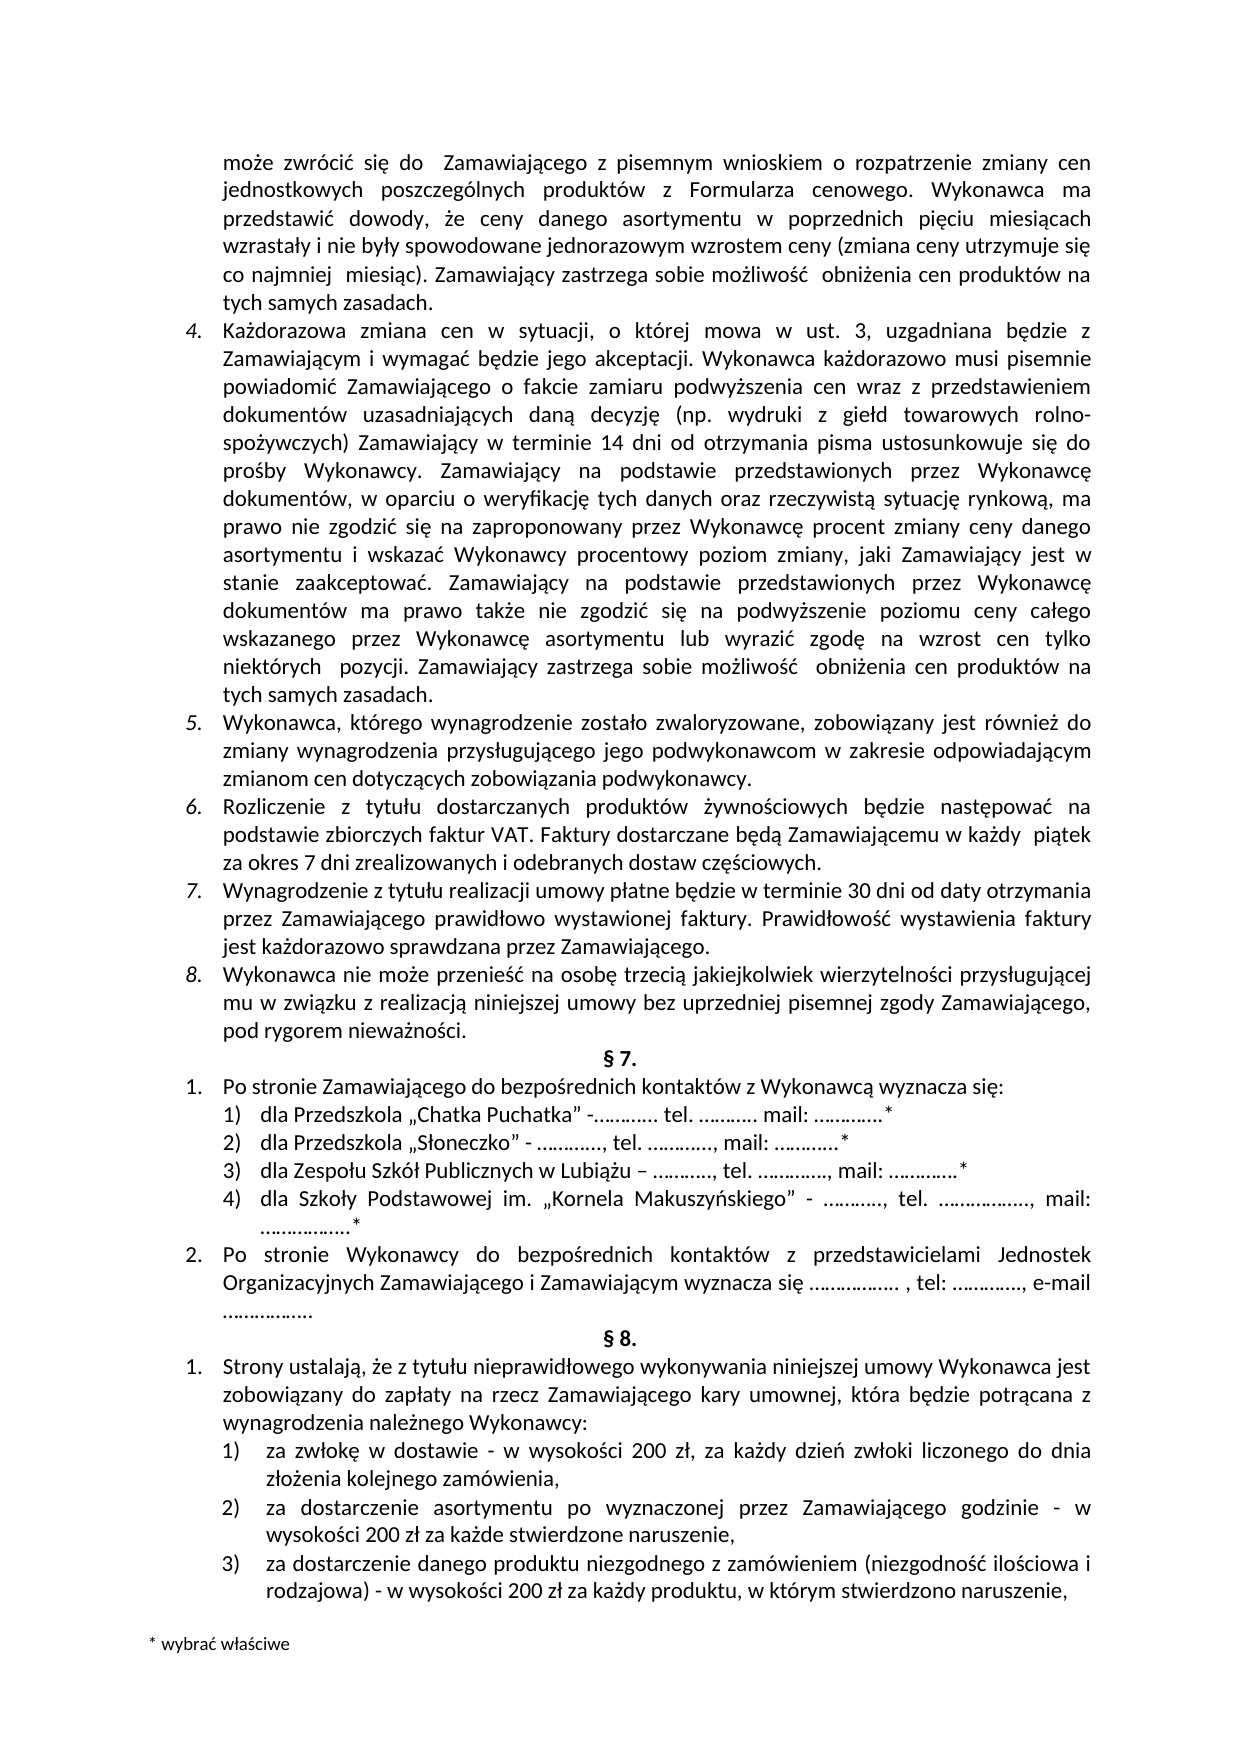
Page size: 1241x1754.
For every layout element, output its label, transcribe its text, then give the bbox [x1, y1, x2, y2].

list dla Szkoły Podstawowej im. „Kornela Makuszyńskiego” - ……….., tel. …………….., mail:……………..* [223, 1184, 1093, 1240]
list Po stronie Wykonawcy do bezpośrednich kontaktów z przedstawicielami Jednostek Organizacyjnych Zamawiającego i Zamawiającym wyznacza się …………….. , tel: …………., e-mail …………….. [185, 1240, 1093, 1324]
list Strony ustalają, że z tytułu nieprawidłowego wykonywania niniejszej umowy Wykonawca jest zobowiązany do zapłaty na rzecz Zamawiającego kary umownej, która będzie potrącana z wynagrodzenia należnego Wykonawcy: [185, 1352, 1093, 1437]
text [223, 148, 1093, 316]
list dla Przedszkola „Chatka Puchatka” -………... tel. ……….. mail: ………….* [223, 1100, 1093, 1128]
list za dostarczenie asortymentu po wyznaczonej przez Zamawiającego godzinie - w wysokości 200 zł za każde stwierdzone naruszenie, [221, 1493, 1093, 1549]
list Wykonawca, którego wynagrodzenie zostało zwaloryzowane, zobowiązany jest również do zmiany wynagrodzenia przysługującego jego podwykonawcom w zakresie odpowiadającym zmianom cen dotyczących zobowiązania podwykonawcy. [185, 708, 1093, 792]
list za dostarczenie danego produktu niezgodnego z zamówieniem (niezgodność ilościowa i rodzajowa) - w wysokości 200 zł za każdy produktu, w którym stwierdzono naruszenie, [221, 1549, 1093, 1605]
list Każdorazowa zmiana cen w sytuacji, o której mowa w ust. 3, uzgadniana będzie z Zamawiającym i wymagać będzie jego akceptacji. Wykonawca każdorazowo musi pisemnie powiadomić Zamawiającego o fakcie zamiaru podwyższenia cen wraz z przedstawieniem dokumentów uzasadniających daną decyzję (np. wydruki z giełd towarowych rolno-spożywczych) Zamawiający w terminie 14 dni od otrzymania pisma ustosunkowuje się do prośby Wykonawcy. Zamawiający na podstawie przedstawionych przez Wykonawcę dokumentów, w oparciu o weryfikację tych danych oraz rzeczywistą sytuację rynkową, ma prawo nie zgodzić się na zaproponowany przez Wykonawcę procent zmiany ceny danego asortymentu i wskazać Wykonawcy procentowy poziom zmiany, jaki Zamawiający jest w stanie zaakceptować. Zamawiający na podstawie przedstawionych przez Wykonawcę dokumentów ma prawo także nie zgodzić się na podwyższenie poziomu ceny całego wskazanego przez Wykonawcę asortymentu lub wyrazić zgodę na wzrost cen tylko niektórych pozycji. Zamawiający zastrzega sobie możliwość obniżenia cen produktów na tych samych zasadach. [185, 316, 1093, 708]
list za zwłokę w dostawie - w wysokości 200 zł, za każdy dzień zwłoki liczonego do dnia złożenia kolejnego zamówienia, [221, 1437, 1093, 1493]
text § 7. [148, 1044, 1093, 1072]
list dla Przedszkola „Słoneczko” - ………..., tel. ………..., mail: ………...* [223, 1128, 1093, 1156]
list Wykonawca nie może przenieść na osobę trzecią jakiejkolwiek wierzytelności przysługującej mu w związku z realizacją niniejszej umowy bez uprzedniej pisemnej zgody Zamawiającego, pod rygorem nieważności. [185, 960, 1093, 1044]
list Wynagrodzenie z tytułu realizacji umowy płatne będzie w terminie 30 dni od daty otrzymania przez Zamawiającego prawidłowo wystawionej faktury. Prawidłowość wystawienia faktury jest każdorazowo sprawdzana przez Zamawiającego. [185, 876, 1093, 960]
text § 8. [148, 1324, 1093, 1352]
list Po stronie Zamawiającego do bezpośrednich kontaktów z Wykonawcą wyznacza się: [185, 1072, 1093, 1100]
list dla Zespołu Szkół Publicznych w Lubiążu – ……….., tel. …………., mail: ………….* [223, 1156, 1093, 1184]
list Rozliczenie z tytułu dostarczanych produktów żywnościowych będzie następować na podstawie zbiorczych faktur VAT. Faktury dostarczane będą Zamawiającemu w każdy piątek za okres 7 dni zrealizowanych i odebranych dostaw częściowych. [185, 792, 1093, 876]
